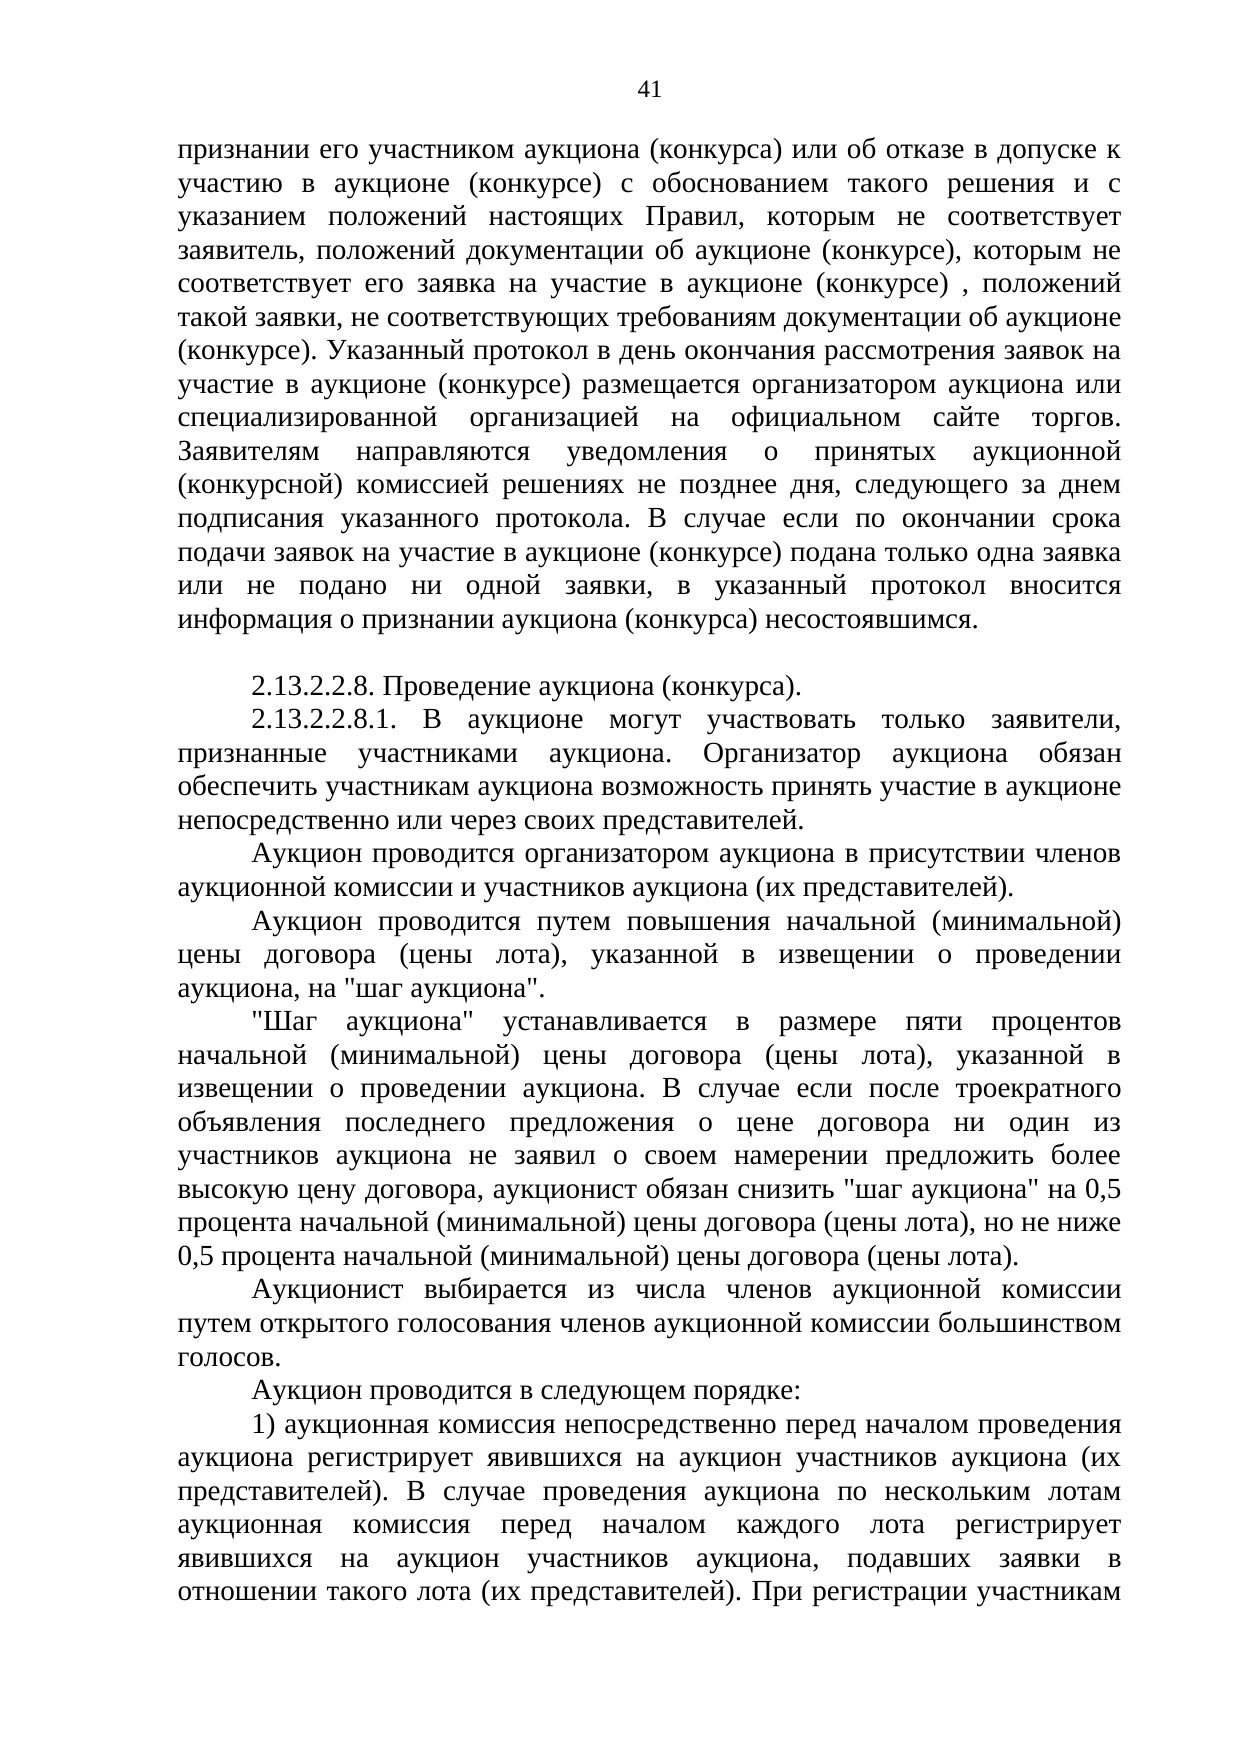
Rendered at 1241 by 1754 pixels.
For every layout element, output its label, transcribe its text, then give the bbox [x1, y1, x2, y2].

text Аукцион проводится путем повышения начальной (минимальной) цены договора (цены лота), указанной в извещении о проведении аукциона, на "шаг аукциона". [177, 903, 1122, 1003]
text Аукцион проводится организатором аукциона в присутствии членов аукционной комиссии и участников аукциона (их представителей). [177, 836, 1122, 903]
text 2.13.2.2.8. Проведение аукциона (конкурса). [177, 668, 1122, 701]
text 2.13.2.2.8.1. В аукционе могут участвовать только заявители, признанные участниками аукциона. Организатор аукциона обязан обеспечить участникам аукциона возможность принять участие в аукционе непосредственно или через своих представителей. [177, 701, 1122, 836]
text Аукционист выбирается из числа членов аукционной комиссии путем открытого голосования членов аукционной комиссии большинством голосов. [177, 1272, 1122, 1372]
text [177, 131, 1122, 634]
text Аукцион проводится в следующем порядке: [177, 1372, 1122, 1406]
text "Шаг аукциона" устанавливается в размере пяти процентов начальной (минимальной) цены договора (цены лота), указанной в извещении о проведении аукциона. В случае если после троекратного объявления последнего предложения о цене договора ни один из участников аукциона не заявил о своем намерении предложить более высокую цену договора, аукционист обязан снизить "шаг аукциона" на 0,5 процента начальной (минимальной) цены договора (цены лота), но не ниже 0,5 процента начальной (минимальной) цены договора (цены лота). [177, 1003, 1122, 1272]
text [177, 1406, 1122, 1607]
